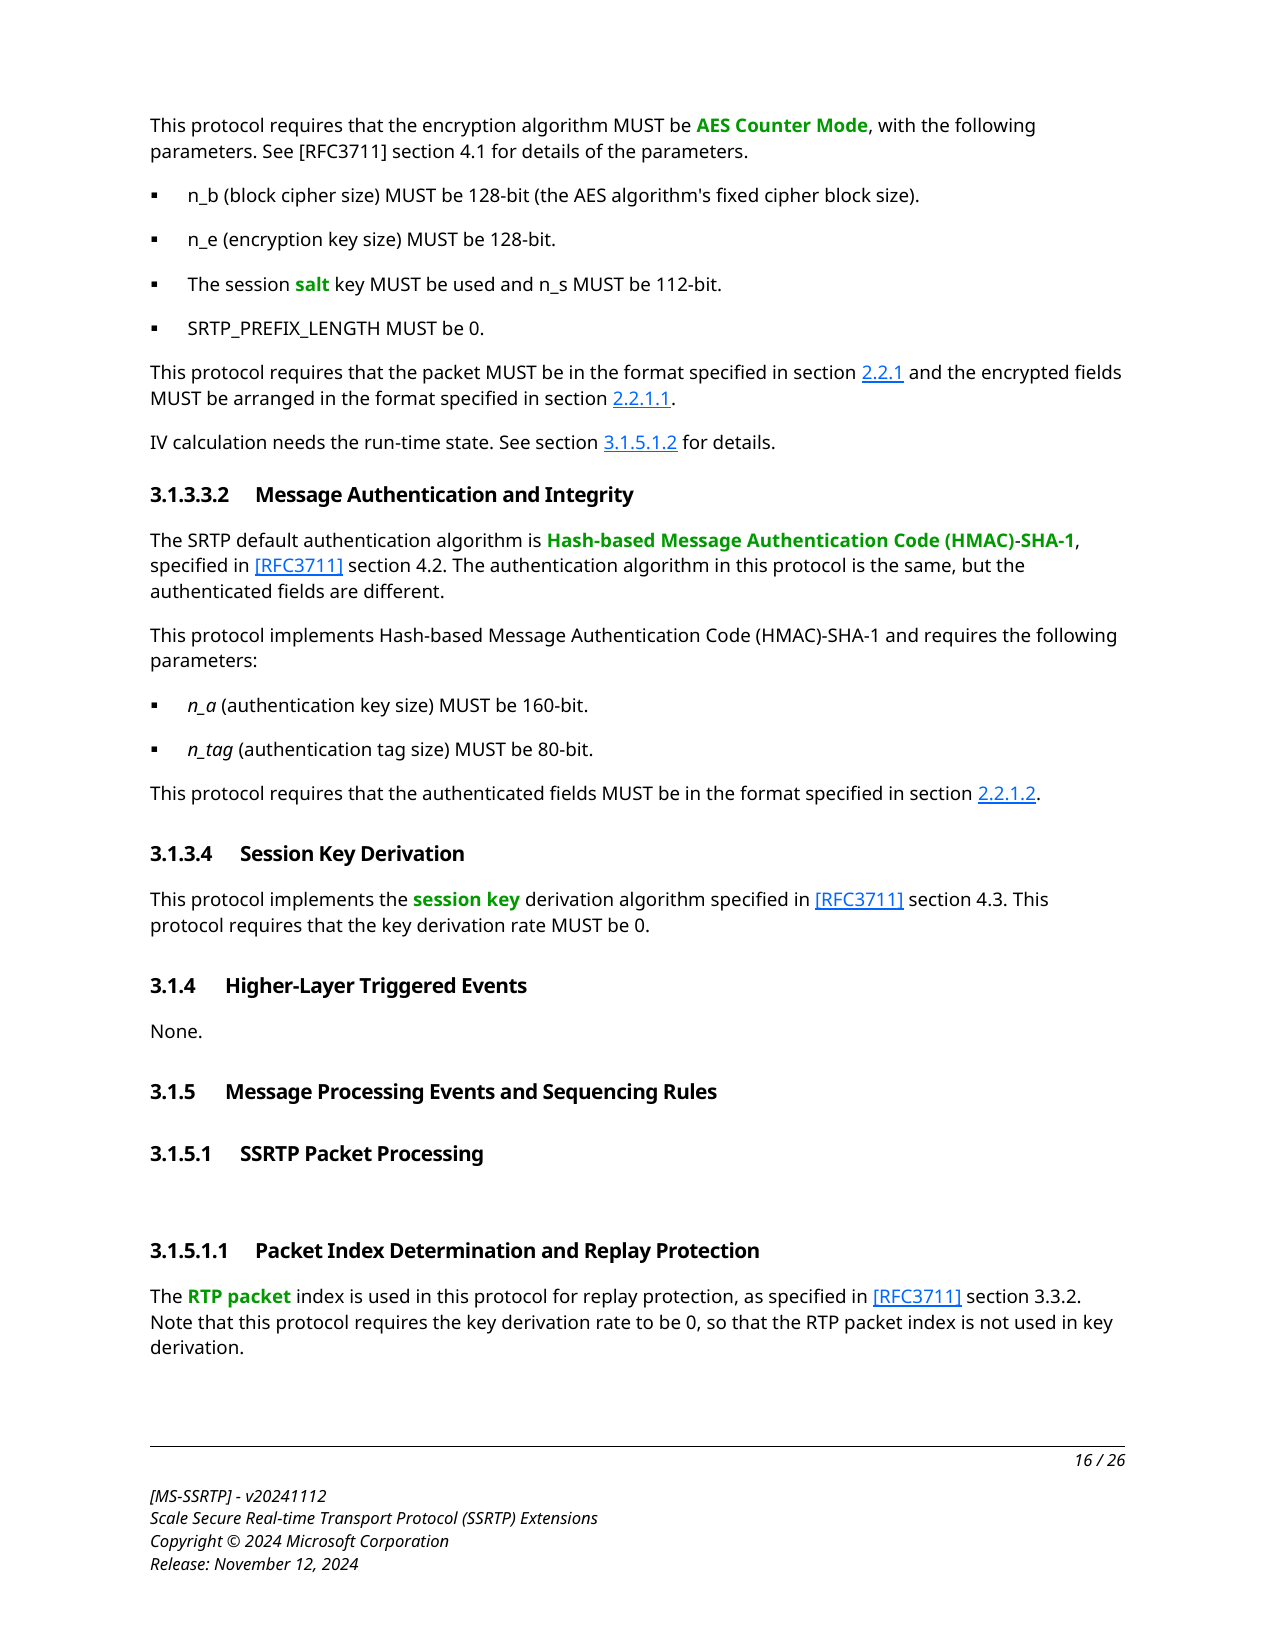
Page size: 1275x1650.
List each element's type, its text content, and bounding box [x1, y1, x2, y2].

subtitle Message Processing Events and Sequencing Rules [150, 1077, 1125, 1105]
list n_b (block cipher size) MUST be 128-bit (the AES algorithm's fixed cipher block size). [150, 182, 1125, 208]
list SRTP_PREFIX_LENGTH MUST be 0. [150, 315, 1125, 341]
list n_tag (authentication tag size) MUST be 80-bit. [150, 736, 1125, 762]
text This protocol requires that the packet MUST be in the format specified in section 2.2.1 and the encrypted fields MUST be arranged in the format specified in section 2.2.1.1. [150, 359, 1125, 410]
subtitle SSRTP Packet Processing [150, 1139, 1125, 1167]
list n_e (encryption key size) MUST be 128-bit. [150, 227, 1125, 252]
text IV calculation needs the run-time state. See section 3.1.5.1.2 for details. [150, 429, 1125, 455]
text None. [150, 1018, 1125, 1044]
subtitle Session Key Derivation [150, 839, 1125, 868]
subtitle Message Authentication and Integrity [150, 480, 1125, 508]
list n_a (authentication key size) MUST be 160-bit. [150, 692, 1125, 717]
text The RTP packet index is used in this protocol for replay protection, as specified in [RFC3711] section 3.3.2. Note that this protocol requires the key derivation rate to be 0, so that the RTP packet index is not used in key derivation. [150, 1284, 1125, 1360]
text This protocol requires that the authenticated fields MUST be in the format specified in section 2.2.1.2. [150, 781, 1125, 806]
subtitle Packet Index Determination and Replay Protection [150, 1236, 1125, 1265]
text The SRTP default authentication algorithm is Hash-based Message Authentication Code (HMAC)-SHA-1, specified in [RFC3711] section 4.2. The authentication algorithm in this protocol is the same, but the authenticated fields are different. [150, 527, 1125, 603]
text This protocol implements Hash-based Message Authentication Code (HMAC)-SHA-1 and requires the following parameters: [150, 622, 1125, 673]
text This protocol requires that the encryption algorithm MUST be AES Counter Mode, with the following parameters. See [RFC3711] section 4.1 for details of the parameters. [150, 112, 1125, 163]
list The session salt key MUST be used and n_s MUST be 112-bit. [150, 271, 1125, 296]
subtitle Higher-Layer Triggered Events [150, 971, 1125, 999]
text This protocol implements the session key derivation algorithm specified in [RFC3711] section 4.3. This protocol requires that the key derivation rate MUST be 0. [150, 887, 1125, 938]
